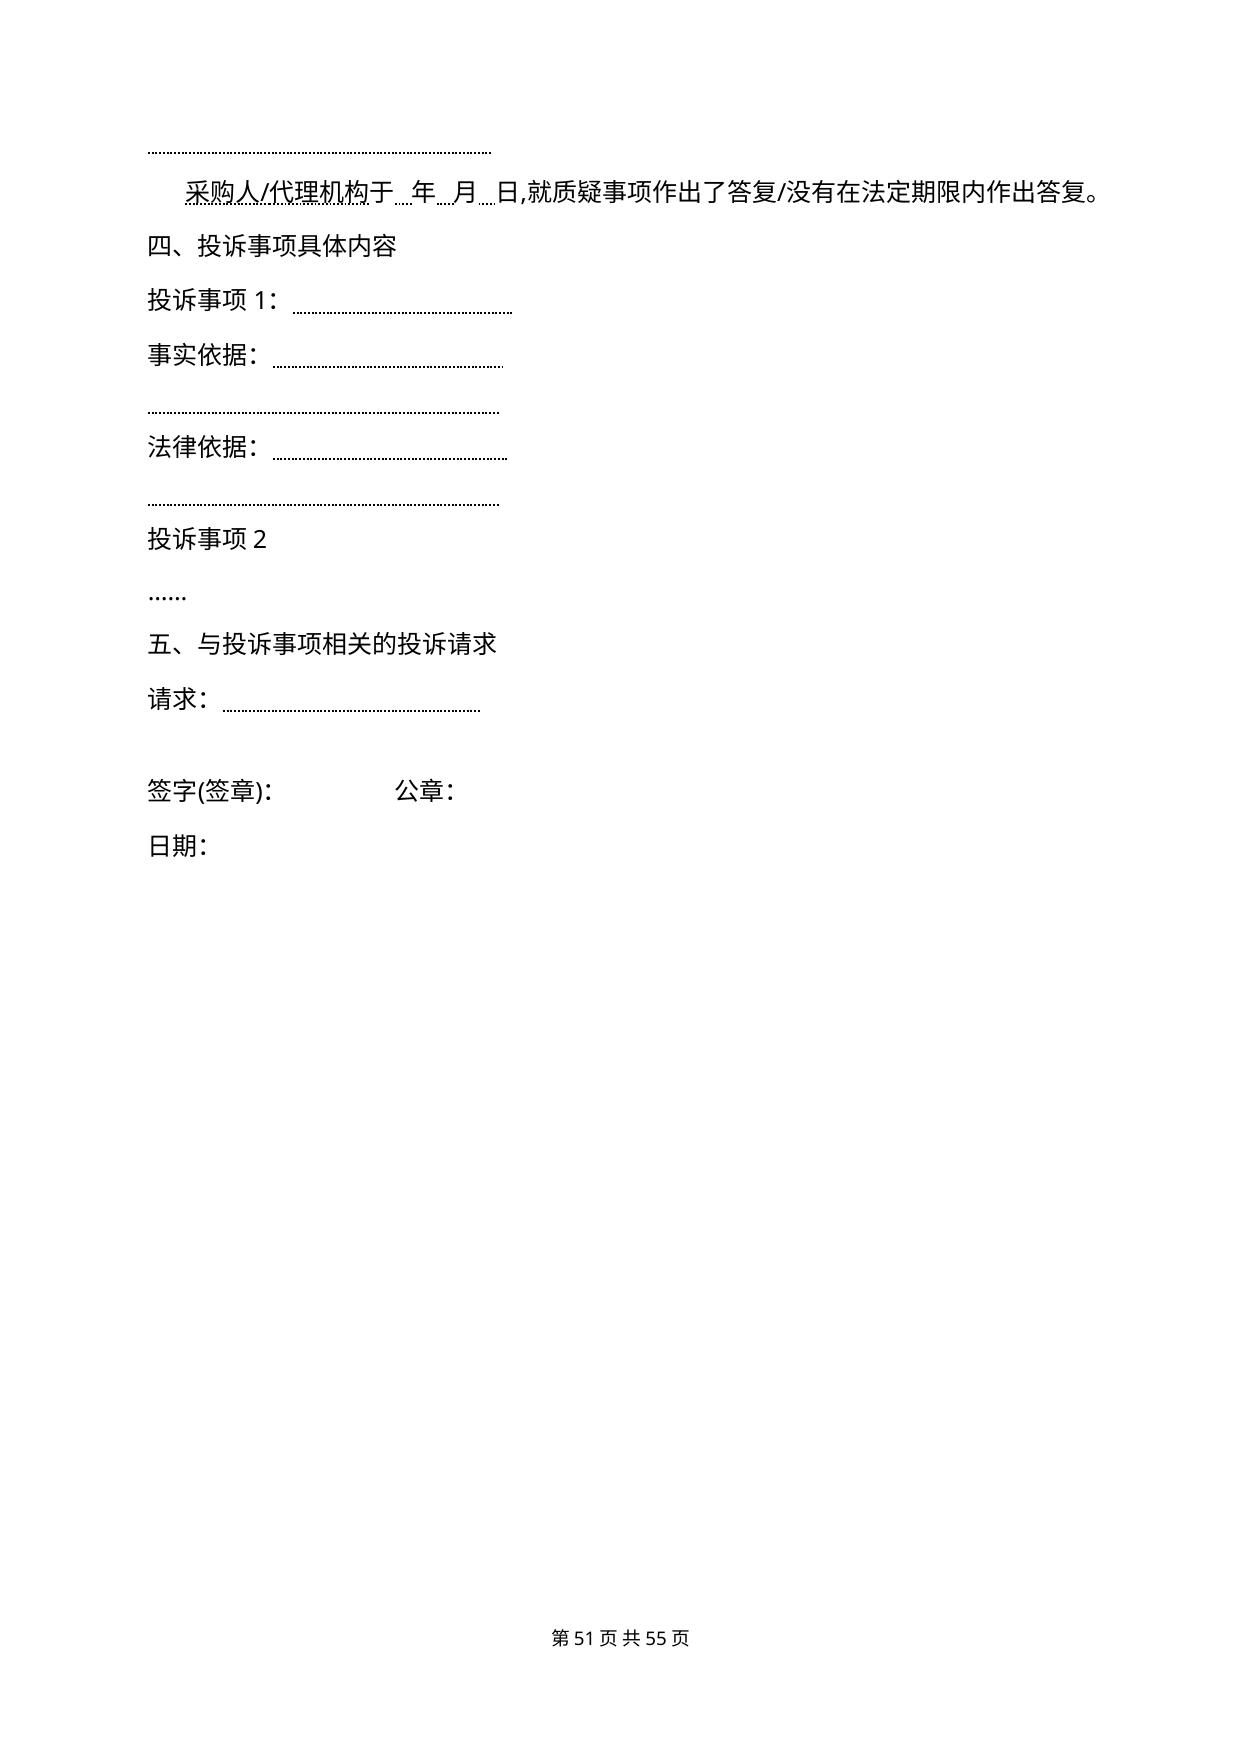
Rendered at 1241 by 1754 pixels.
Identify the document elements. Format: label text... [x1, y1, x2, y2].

text 法律依据： [148, 427, 1092, 464]
text …… [148, 574, 1092, 608]
text 投诉事项2 [148, 519, 1092, 556]
text 五、与投诉事项相关的投诉请求 [148, 625, 1092, 661]
text 日期： [148, 826, 1092, 862]
text 投诉事项 1： [148, 281, 1092, 317]
text 事实依据： [148, 335, 1092, 371]
text 采购人/代理机构于 年 月 日,就质疑事项作出了答复/没有在法定期限内作出答复。 [148, 172, 1092, 208]
text 签字(签章)： 公章： [148, 772, 1092, 808]
text 四、投诉事项具体内容 [148, 226, 1092, 263]
text 请求： [148, 679, 1092, 716]
